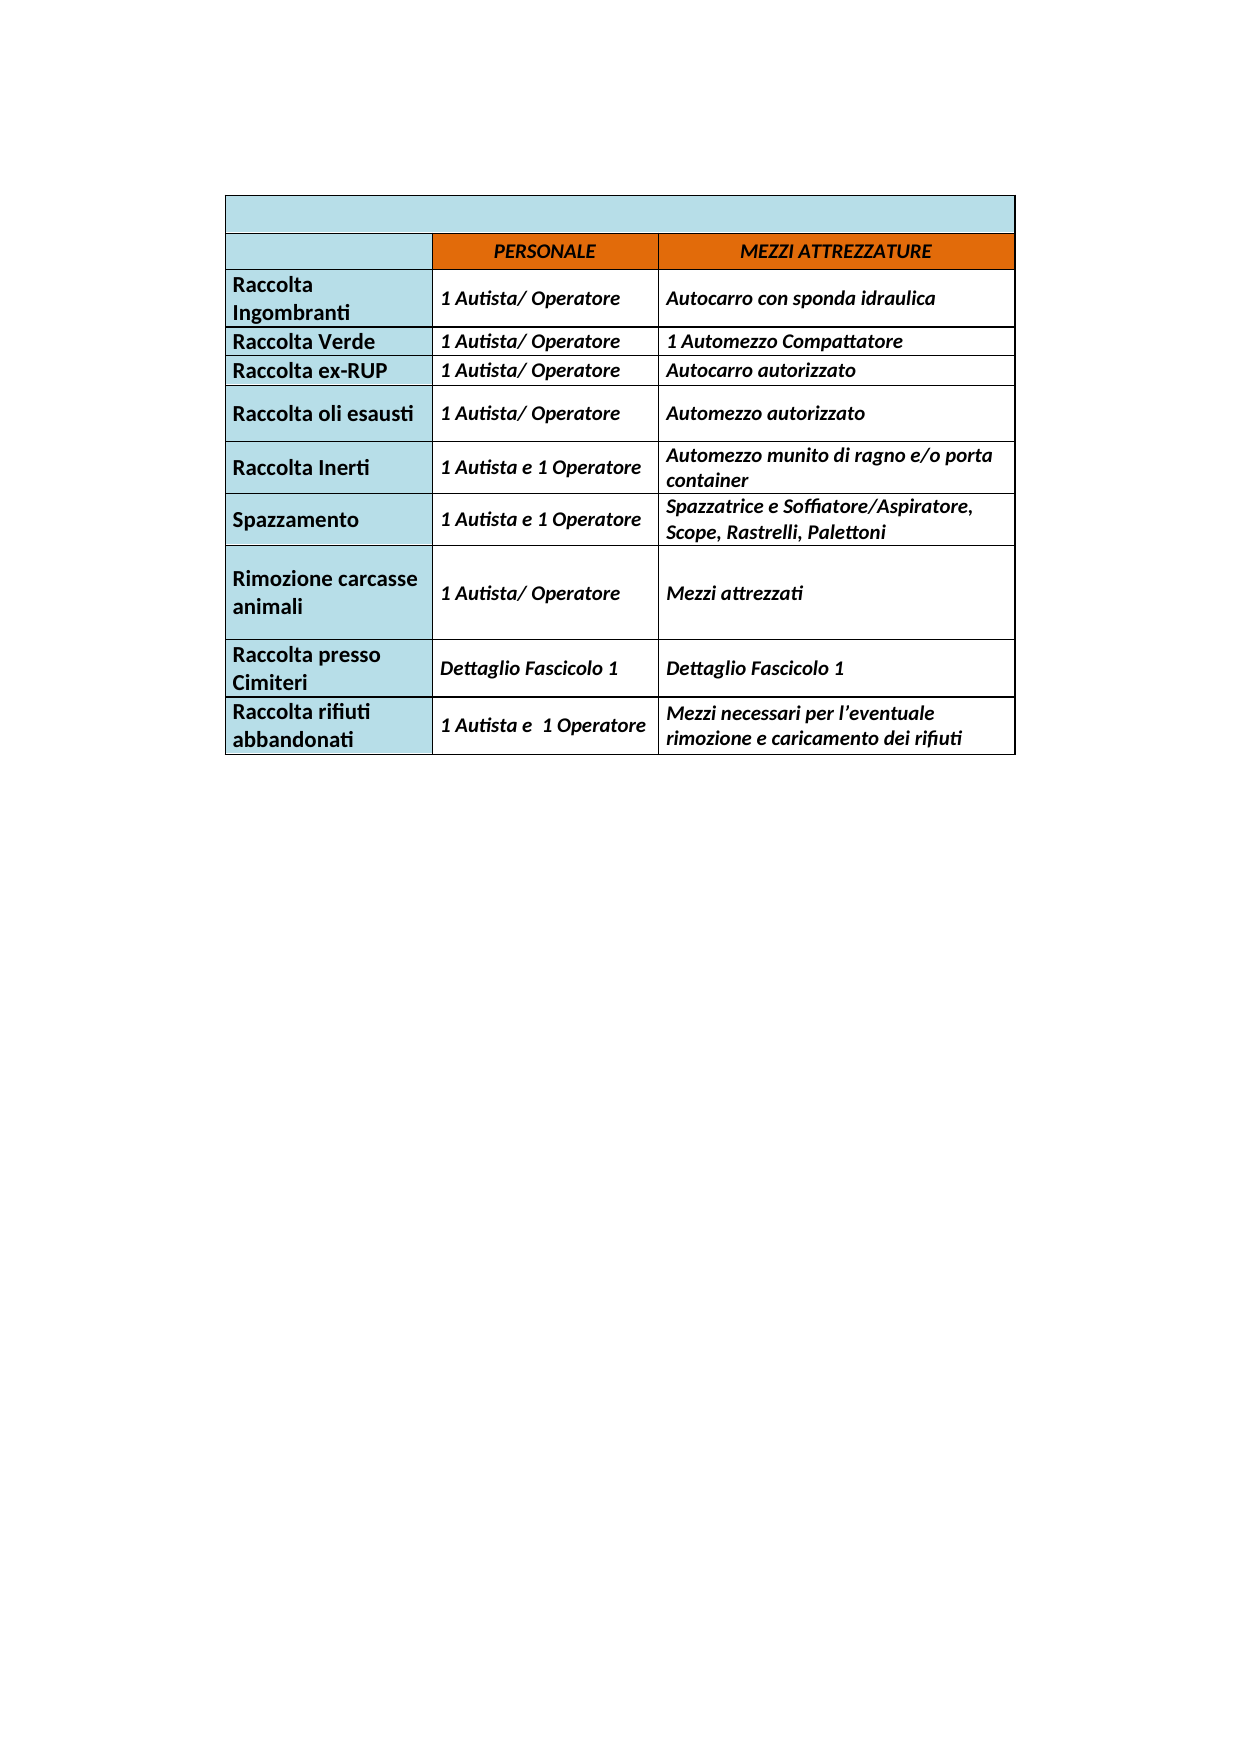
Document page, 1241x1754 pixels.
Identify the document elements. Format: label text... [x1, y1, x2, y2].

table_header [226, 196, 1014, 232]
table_cell Rimozione carcasse animali [226, 546, 432, 639]
table_cell Mezzi attrezzati [659, 546, 1014, 639]
table_cell Autocarro con sponda idraulica [659, 270, 1014, 326]
table_cell Raccolta rifiuti abbandonati [226, 698, 432, 753]
table_cell Dettaglio Fascicolo 1 [659, 640, 1014, 696]
table_cell 1 Autista/ Operatore [433, 356, 658, 384]
table_cell Dettaglio Fascicolo 1 [433, 640, 658, 696]
table_cell PERSONALE [433, 234, 658, 269]
table_cell Raccolta Inerti [226, 442, 432, 493]
table_cell [226, 234, 432, 269]
table_cell MEZZI ATTREZZATURE [659, 234, 1014, 269]
table_cell Raccolta oli esausti [226, 386, 432, 441]
table_cell Automezzo autorizzato [659, 386, 1014, 441]
table_cell Raccolta ex-RUP [226, 356, 432, 384]
table_cell Spazzamento [226, 494, 432, 544]
table_cell 1 Autista e 1 Operatore [433, 698, 658, 753]
table_cell 1 Autista e 1 Operatore [433, 494, 658, 544]
table_cell 1 Autista/ Operatore [433, 386, 658, 441]
table_cell Spazzatrice e Soffiatore/Aspiratore, Scope, Rastrelli, Palettoni [659, 494, 1014, 544]
table_cell Mezzi necessari per l’eventuale rimozione e caricamento dei rifiuti [659, 698, 1014, 753]
table_cell Raccolta presso Cimiteri [226, 640, 432, 696]
table_cell 1 Autista e 1 Operatore [433, 442, 658, 493]
table_cell Raccolta Ingombranti [226, 270, 432, 326]
table_cell Automezzo munito di ragno e/o porta container [659, 442, 1014, 493]
table_cell Raccolta Verde [226, 328, 432, 355]
table_cell 1 Automezzo Compattatore [659, 328, 1014, 355]
table_cell Autocarro autorizzato [659, 356, 1014, 384]
table_cell 1 Autista/ Operatore [433, 546, 658, 639]
table_cell 1 Autista/ Operatore [433, 270, 658, 326]
table_cell 1 Autista/ Operatore [433, 328, 658, 355]
